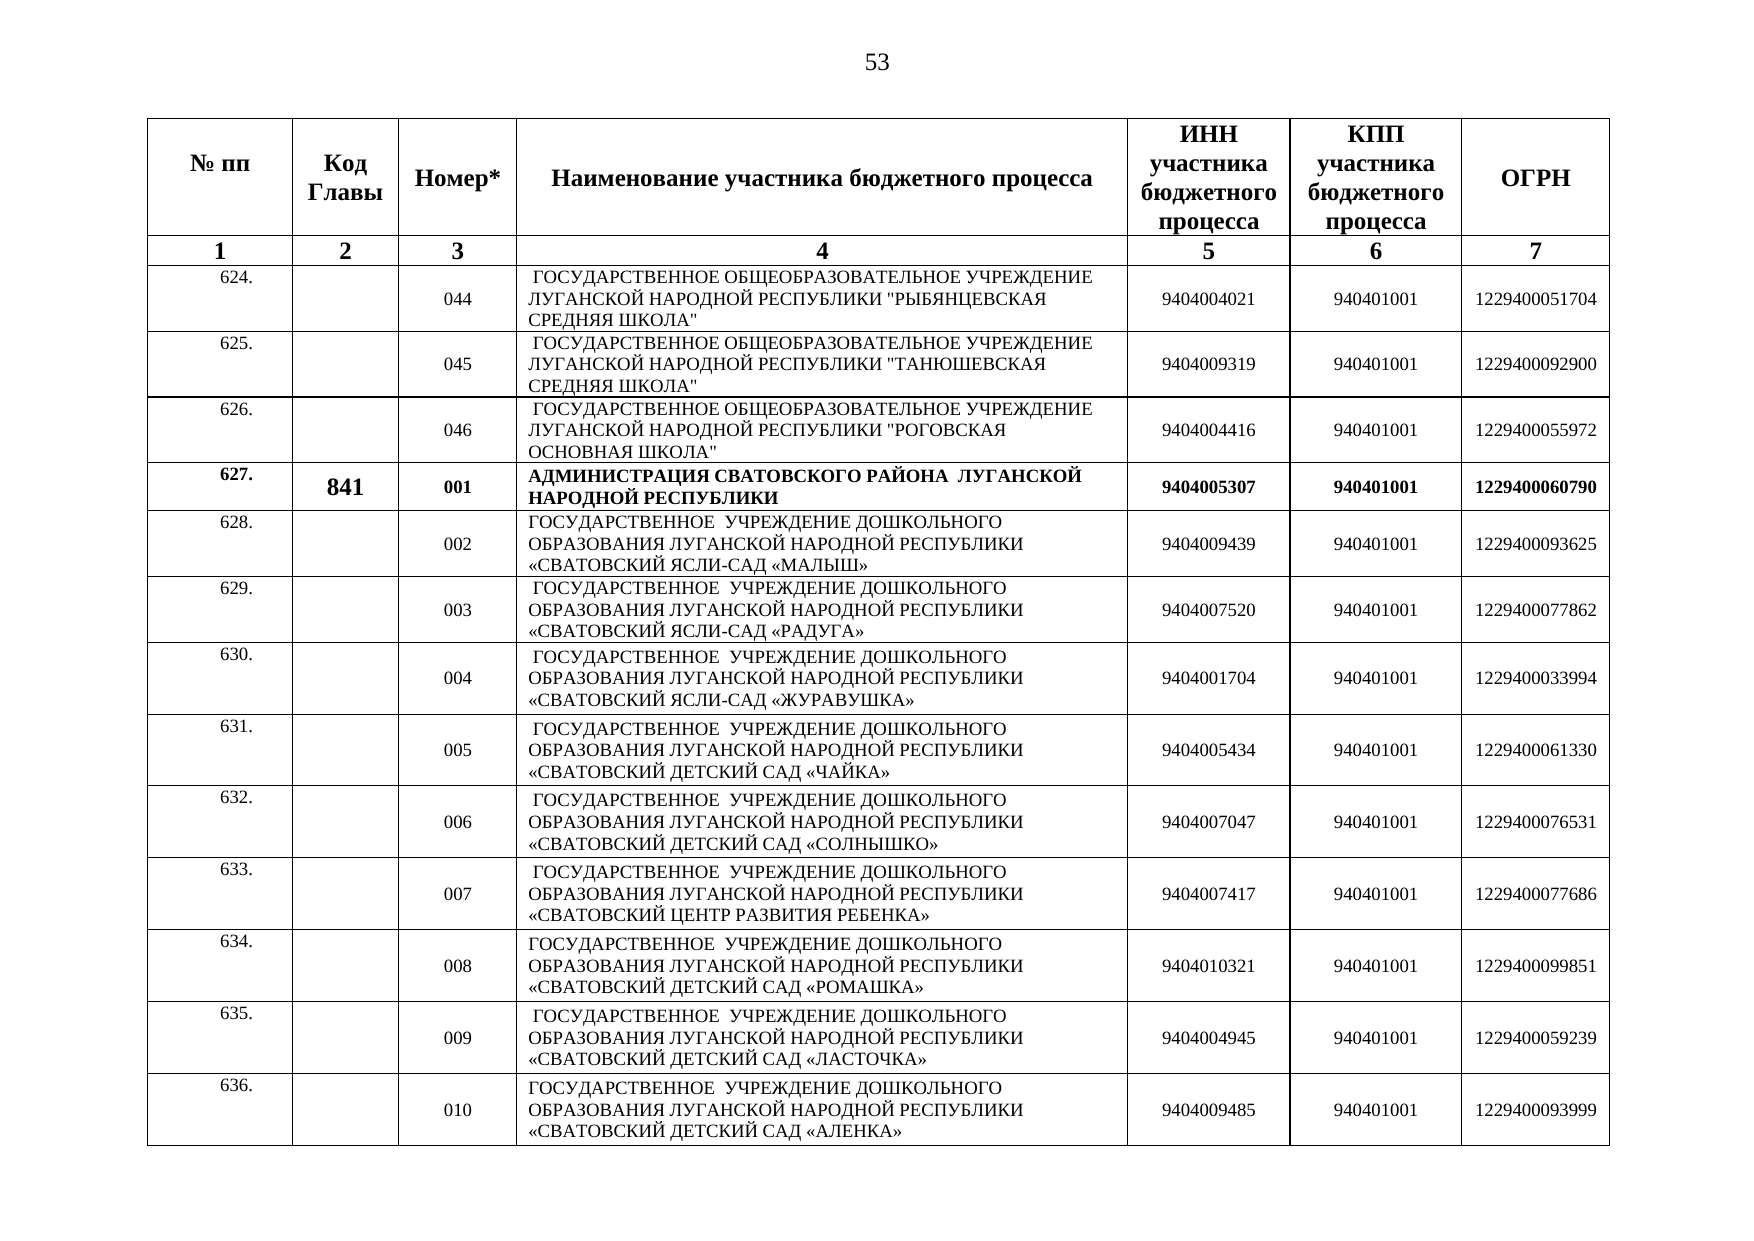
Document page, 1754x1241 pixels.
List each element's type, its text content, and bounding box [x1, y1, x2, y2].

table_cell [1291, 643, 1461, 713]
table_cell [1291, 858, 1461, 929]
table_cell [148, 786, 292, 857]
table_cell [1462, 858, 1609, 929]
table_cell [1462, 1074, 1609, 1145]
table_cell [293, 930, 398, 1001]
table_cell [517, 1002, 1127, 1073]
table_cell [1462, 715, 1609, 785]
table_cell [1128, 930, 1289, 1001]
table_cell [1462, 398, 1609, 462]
table_header № пп [148, 119, 292, 235]
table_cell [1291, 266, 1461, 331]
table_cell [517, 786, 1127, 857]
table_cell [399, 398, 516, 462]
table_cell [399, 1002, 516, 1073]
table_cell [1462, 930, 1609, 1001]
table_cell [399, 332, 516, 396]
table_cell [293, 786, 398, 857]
table_header Наименование участника бюджетного процесса [517, 119, 1127, 235]
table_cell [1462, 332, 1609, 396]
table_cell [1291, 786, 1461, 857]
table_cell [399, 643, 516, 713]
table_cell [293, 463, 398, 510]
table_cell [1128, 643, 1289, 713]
table_header КПП участника бюджетного процесса [1291, 119, 1461, 235]
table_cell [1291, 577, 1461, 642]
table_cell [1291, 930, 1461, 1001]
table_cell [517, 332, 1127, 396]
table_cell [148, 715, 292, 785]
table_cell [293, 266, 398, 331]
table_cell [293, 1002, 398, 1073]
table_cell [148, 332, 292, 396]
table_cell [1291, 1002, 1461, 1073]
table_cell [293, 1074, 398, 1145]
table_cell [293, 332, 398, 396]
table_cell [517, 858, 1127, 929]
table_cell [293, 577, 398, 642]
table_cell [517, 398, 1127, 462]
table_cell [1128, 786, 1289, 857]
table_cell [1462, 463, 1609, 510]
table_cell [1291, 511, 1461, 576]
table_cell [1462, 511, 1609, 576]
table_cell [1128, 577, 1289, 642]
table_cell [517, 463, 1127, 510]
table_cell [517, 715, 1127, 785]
table_header Номер* [399, 119, 516, 235]
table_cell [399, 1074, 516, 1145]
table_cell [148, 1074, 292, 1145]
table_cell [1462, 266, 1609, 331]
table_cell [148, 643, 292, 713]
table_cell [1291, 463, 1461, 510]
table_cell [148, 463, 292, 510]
table_cell 7 [1462, 236, 1609, 265]
table_header ИНН участника бюджетного процесса [1128, 119, 1289, 235]
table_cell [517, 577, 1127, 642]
table_cell 5 [1128, 236, 1289, 265]
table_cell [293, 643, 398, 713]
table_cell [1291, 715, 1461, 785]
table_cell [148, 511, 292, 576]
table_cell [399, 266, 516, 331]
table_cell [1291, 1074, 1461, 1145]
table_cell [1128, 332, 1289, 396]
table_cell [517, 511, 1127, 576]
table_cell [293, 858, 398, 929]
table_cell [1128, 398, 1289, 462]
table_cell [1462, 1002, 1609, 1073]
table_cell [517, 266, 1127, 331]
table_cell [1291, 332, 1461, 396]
table_header Код Главы [293, 119, 398, 235]
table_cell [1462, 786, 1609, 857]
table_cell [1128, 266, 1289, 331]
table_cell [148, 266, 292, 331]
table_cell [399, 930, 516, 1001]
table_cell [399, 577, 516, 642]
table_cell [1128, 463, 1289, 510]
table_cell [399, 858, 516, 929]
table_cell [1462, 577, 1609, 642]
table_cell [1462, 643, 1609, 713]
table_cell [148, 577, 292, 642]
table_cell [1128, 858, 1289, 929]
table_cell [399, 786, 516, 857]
table_cell 4 [517, 236, 1127, 265]
table_cell 6 [1291, 236, 1461, 265]
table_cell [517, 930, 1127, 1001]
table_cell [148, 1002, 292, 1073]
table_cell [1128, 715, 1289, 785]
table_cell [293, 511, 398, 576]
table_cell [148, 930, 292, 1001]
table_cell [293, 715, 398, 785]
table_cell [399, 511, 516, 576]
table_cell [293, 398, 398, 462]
table_cell 3 [399, 236, 516, 265]
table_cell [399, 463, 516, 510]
table_cell 1 [148, 236, 292, 265]
table_header ОГРН [1462, 119, 1609, 235]
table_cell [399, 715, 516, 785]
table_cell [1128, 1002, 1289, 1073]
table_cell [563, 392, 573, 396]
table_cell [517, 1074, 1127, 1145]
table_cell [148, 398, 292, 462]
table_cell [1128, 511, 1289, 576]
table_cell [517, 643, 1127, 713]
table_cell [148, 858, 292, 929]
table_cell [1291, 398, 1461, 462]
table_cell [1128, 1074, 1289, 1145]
table_cell 2 [293, 236, 398, 265]
